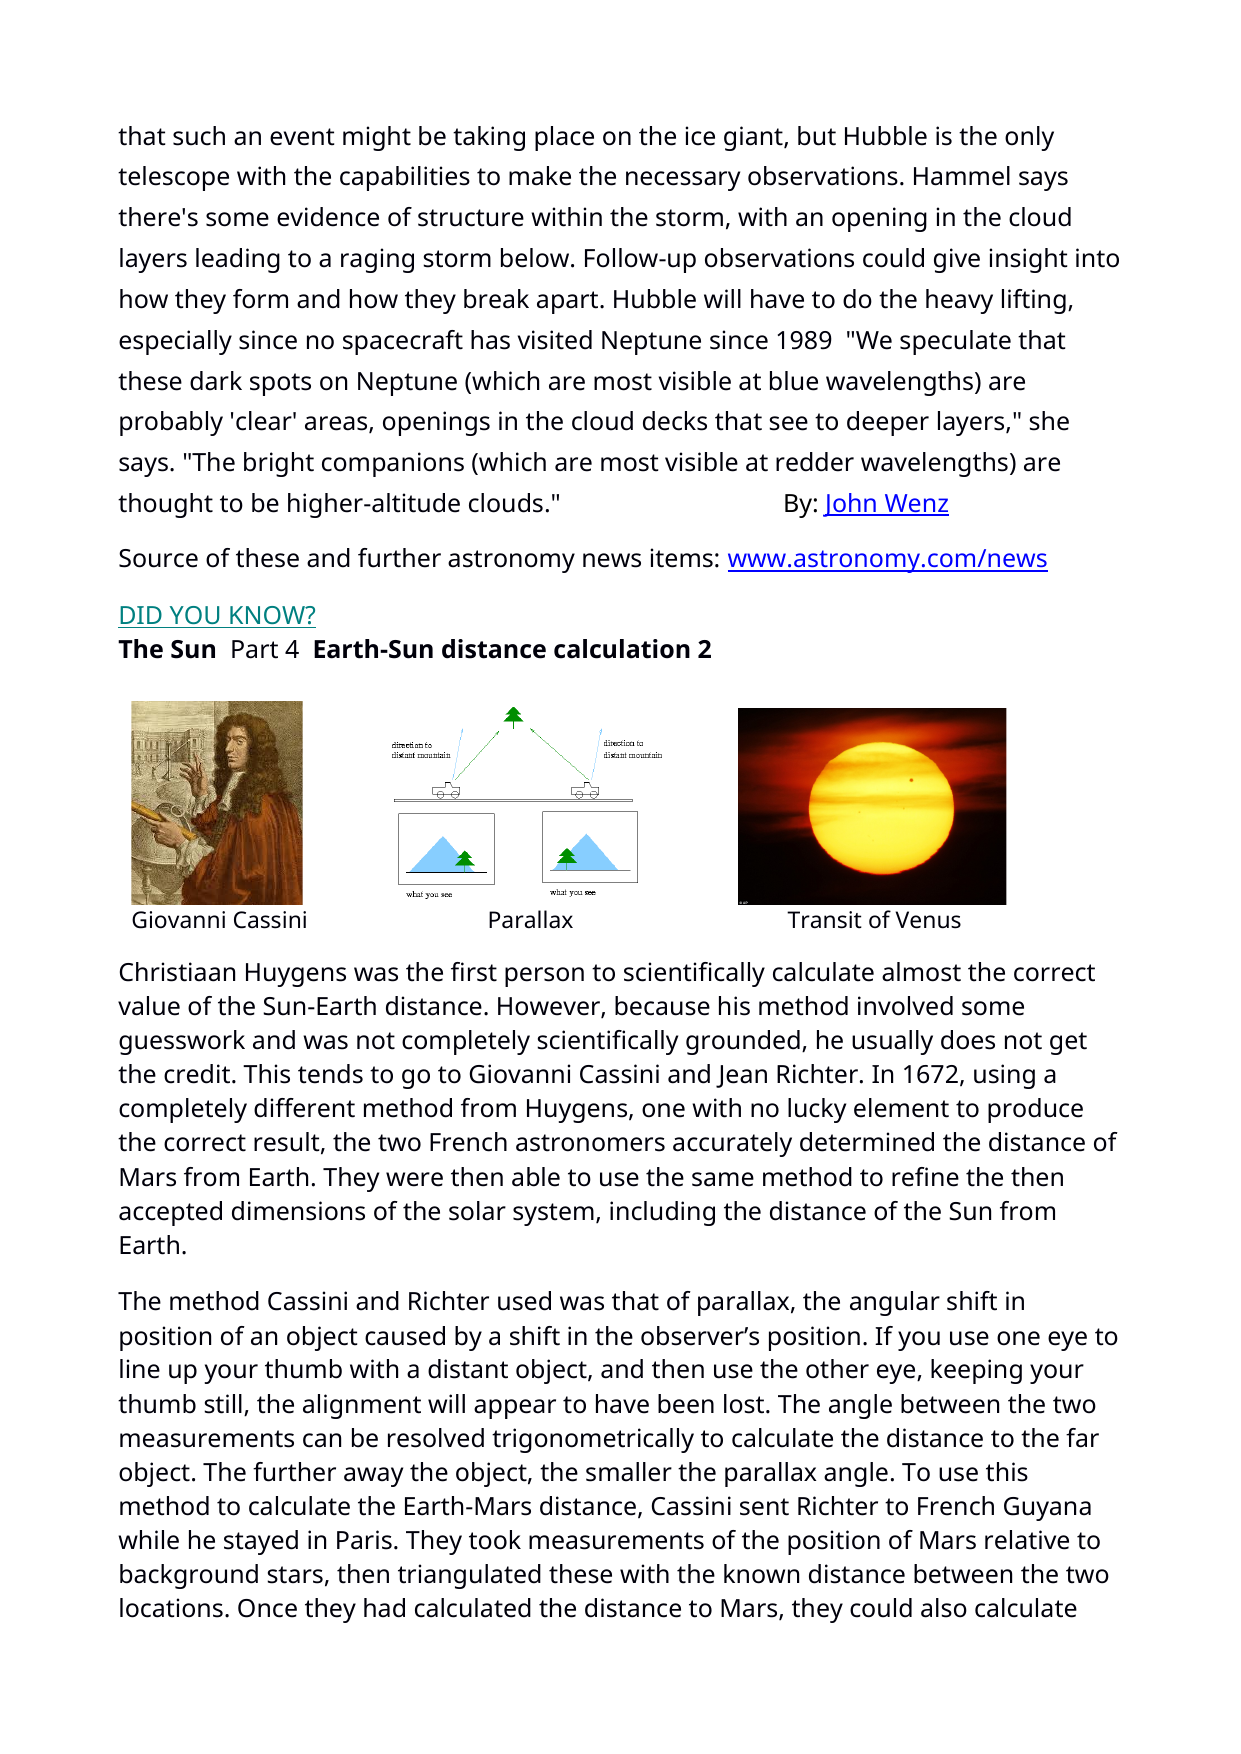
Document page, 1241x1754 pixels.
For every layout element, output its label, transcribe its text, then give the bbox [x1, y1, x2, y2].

list DID YOU KNOW? [118, 598, 1122, 632]
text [118, 118, 1122, 520]
text Source of these and further astronomy news items: www.astronomy.com/news [118, 541, 1122, 575]
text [118, 1284, 1122, 1625]
text Christiaan Huygens was the first person to scientifically calculate almost the correct value of the Sun-Earth distance. However, because his method involved some guesswork and was not completely scientifically grounded, he usually does not get the credit. This tends to go to Giovanni Cassini and Jean Richter. In 1672, using a completely different method from Huygens, one with no lucky element to produce the correct result, the two French astronomers accurately determined the distance of Mars from Earth. They were then able to use the same method to refine the then accepted dimensions of the solar system, including the distance of the Sun from Earth. [118, 955, 1122, 1261]
picture [380, 700, 674, 905]
picture [738, 708, 1007, 905]
text Giovanni Cassini Parallax Transit of Venus [118, 904, 1122, 936]
text The Sun Part 4 Earth-Sun distance calculation 2 [118, 632, 1122, 666]
picture [131, 701, 303, 905]
